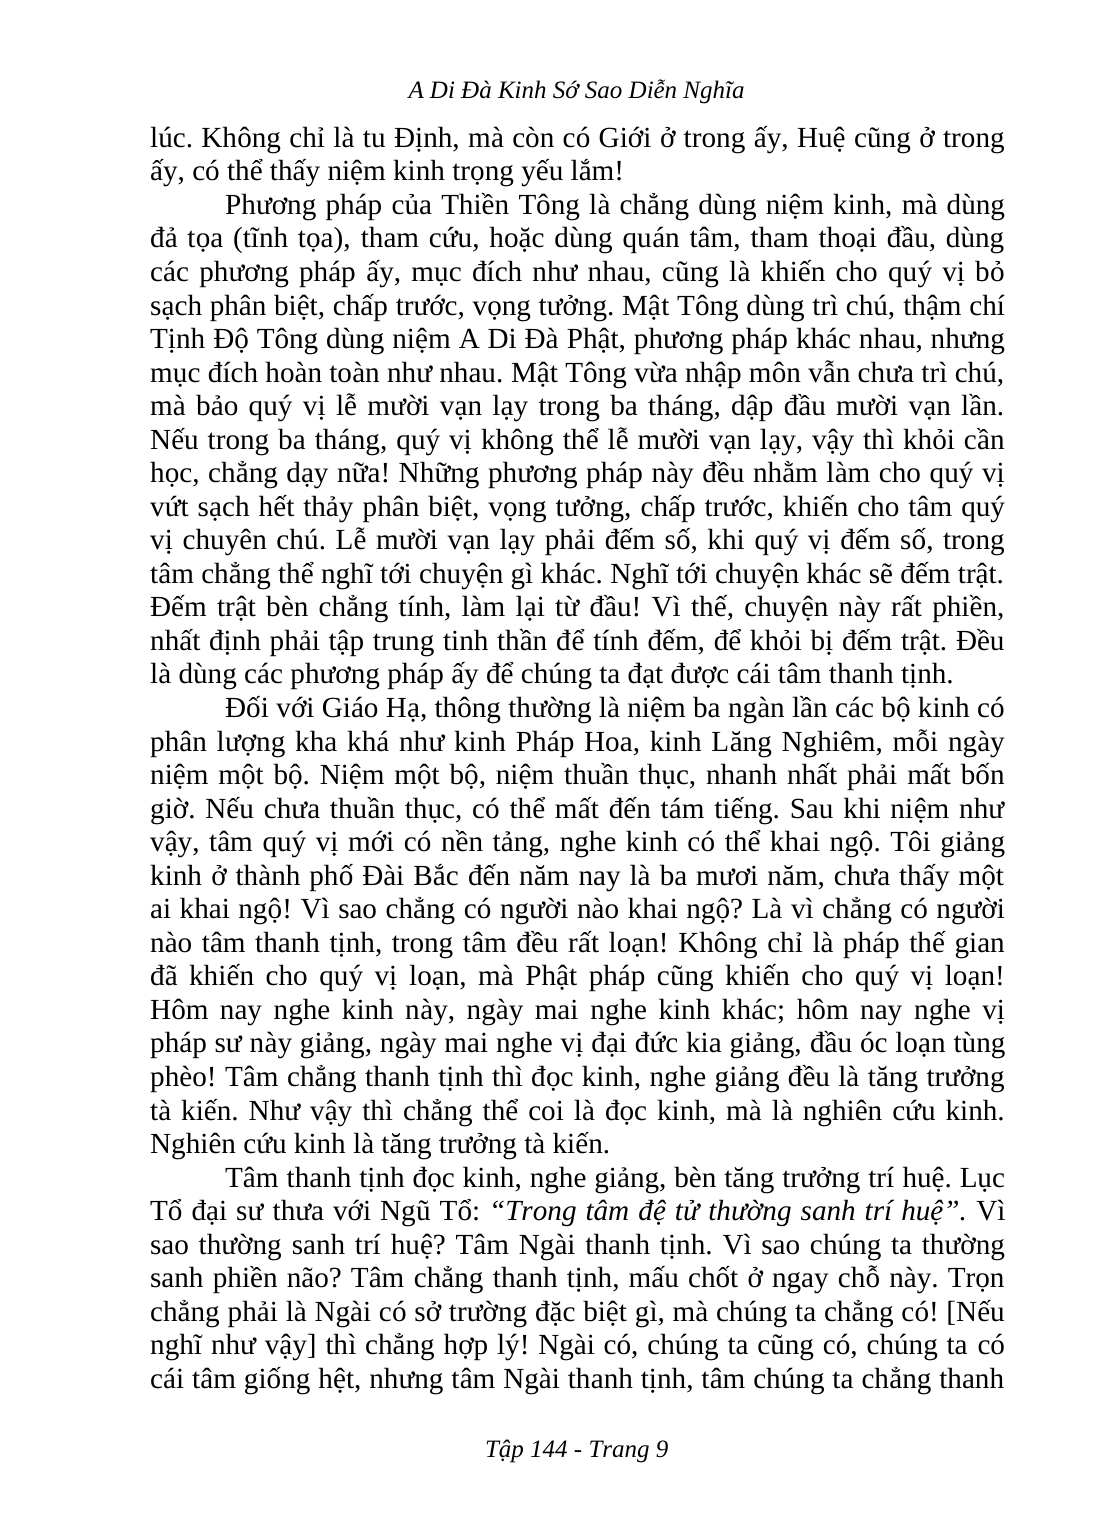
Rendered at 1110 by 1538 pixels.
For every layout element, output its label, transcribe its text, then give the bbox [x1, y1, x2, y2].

text Đối với Giáo Hạ, thông thường là niệm ba ngàn lần các bộ kinh có phân lượng kha khá như kinh Pháp Hoa, kinh Lăng Nghiêm, mỗi ngày niệm một bộ. Niệm một bộ, niệm thuần thục, nhanh nhất phải mất bốn giờ. Nếu chưa thuần thục, có thể mất đến tám tiếng. Sau khi niệm như vậy, tâm quý vị mới có nền tảng, nghe kinh có thể khai ngộ. Tôi giảng kinh ở thành phố Đài Bắc đến năm nay là ba mươi năm, chưa thấy một ai khai ngộ! Vì sao chẳng có người nào khai ngộ? Là vì chẳng có người nào tâm thanh tịnh, trong tâm đều rất loạn! Không chỉ là pháp thế gian đã khiến cho quý vị loạn, mà Phật pháp cũng khiến cho quý vị loạn! Hôm nay nghe kinh này, ngày mai nghe kinh khác; hôm nay nghe vị pháp sư này giảng, ngày mai nghe vị đại đức kia giảng, đầu óc loạn tùng phèo! Tâm chẳng thanh tịnh thì đọc kinh, nghe giảng đều là tăng trưởng tà kiến. Như vậy thì chẳng thể coi là đọc kinh, mà là nghiên cứu kinh. Nghiên cứu kinh là tăng trưởng tà kiến. [150, 690, 1005, 1160]
text Phương pháp của Thiền Tông là chẳng dùng niệm kinh, mà dùng đả tọa (tĩnh tọa), tham cứu, hoặc dùng quán tâm, tham thoại đầu, dùng các phương pháp ấy, mục đích như nhau, cũng là khiến cho quý vị bỏ sạch phân biệt, chấp trước, vọng tưởng. Mật Tông dùng trì chú, thậm chí Tịnh Độ Tông dùng niệm A Di Đà Phật, phương pháp khác nhau, nhưng mục đích hoàn toàn như nhau. Mật Tông vừa nhập môn vẫn chưa trì chú, mà bảo quý vị lễ mười vạn lạy trong ba tháng, dập đầu mười vạn lần. Nếu trong ba tháng, quý vị không thể lễ mười vạn lạy, vậy thì khỏi cần học, chẳng dạy nữa! Những phương pháp này đều nhằm làm cho quý vị vứt sạch hết thảy phân biệt, vọng tưởng, chấp trước, khiến cho tâm quý vị chuyên chú. Lễ mười vạn lạy phải đếm số, khi quý vị đếm số, trong tâm chẳng thể nghĩ tới chuyện gì khác. Nghĩ tới chuyện khác sẽ đếm trật. Đếm trật bèn chẳng tính, làm lại từ đầu! Vì thế, chuyện này rất phiền, nhất định phải tập trung tinh thần để tính đếm, để khỏi bị đếm trật. Đều là dùng các phương pháp ấy để chúng ta đạt được cái tâm thanh tịnh. [150, 187, 1005, 690]
